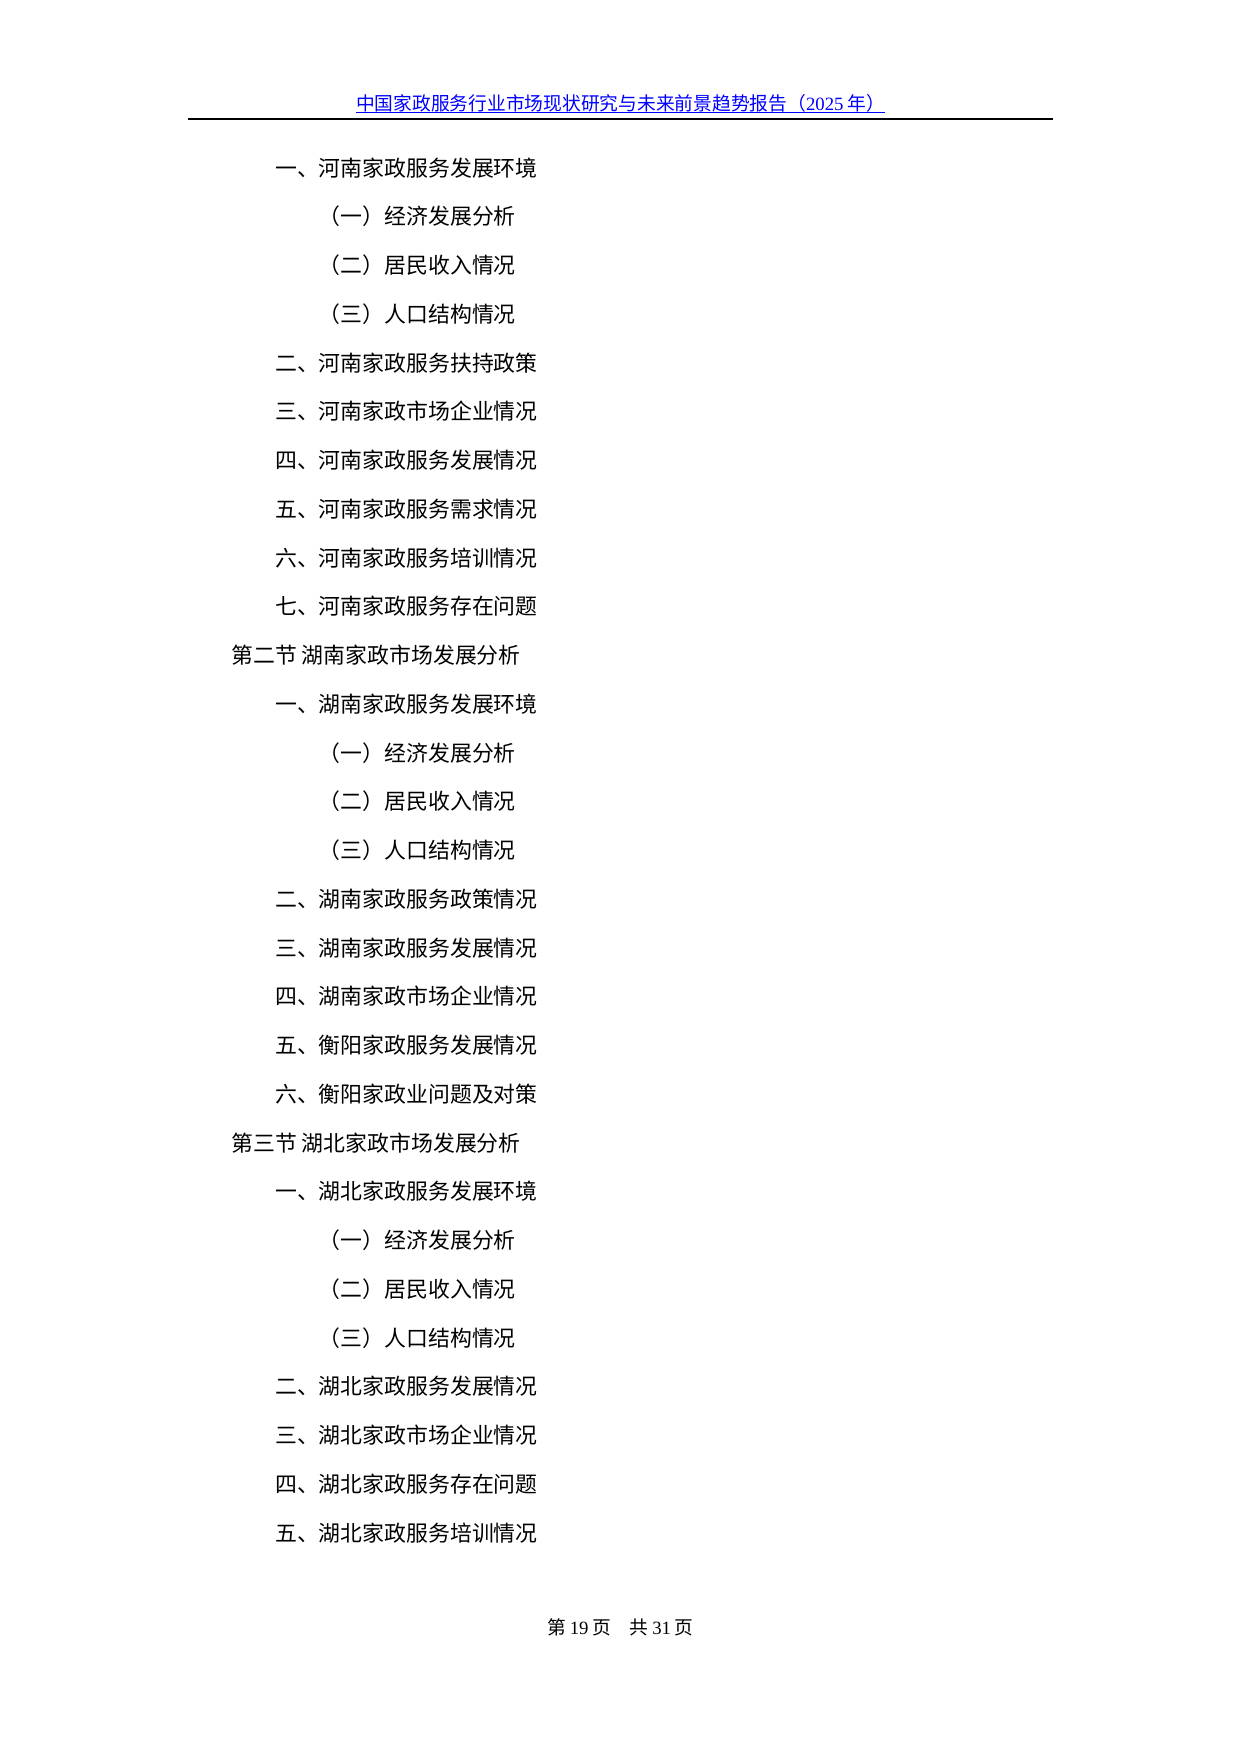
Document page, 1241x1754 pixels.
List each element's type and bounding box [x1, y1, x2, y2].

text [187, 150, 1053, 1548]
